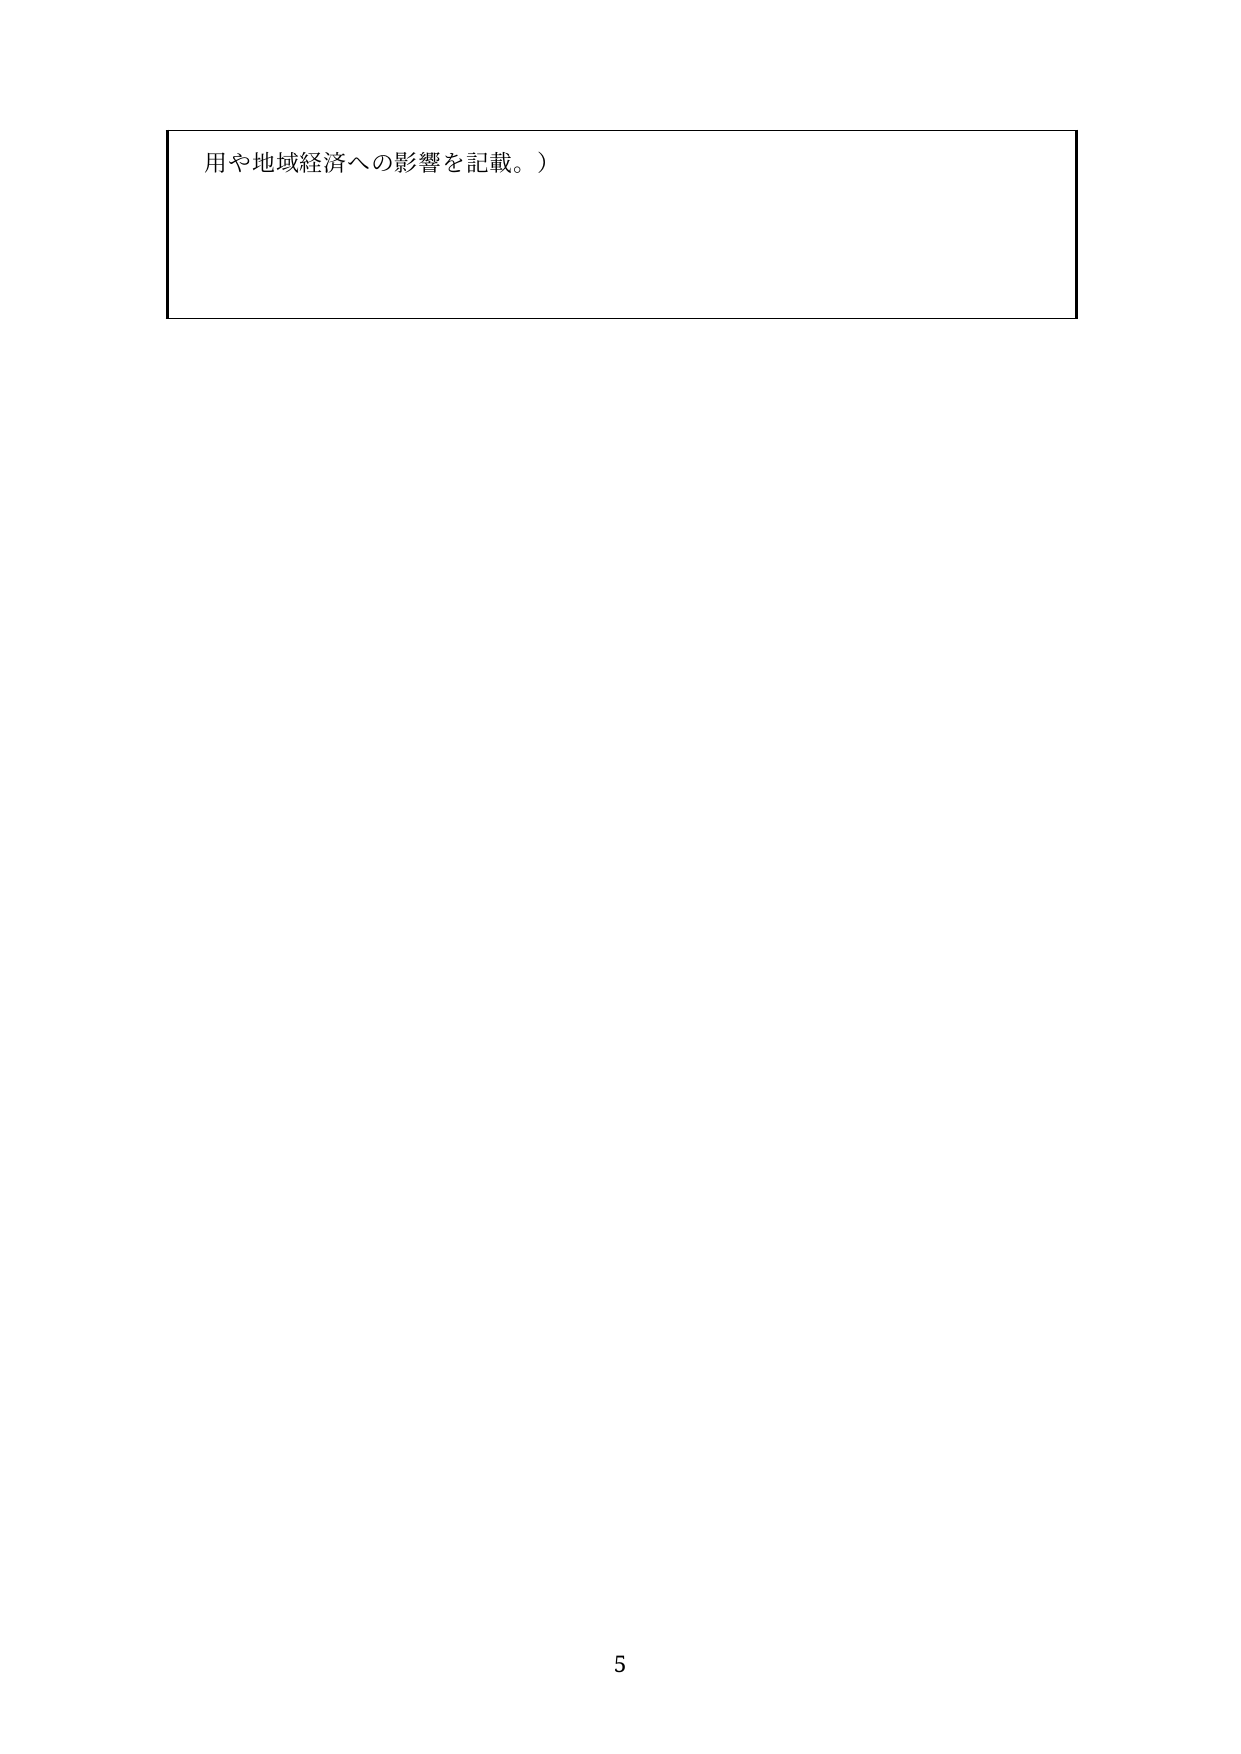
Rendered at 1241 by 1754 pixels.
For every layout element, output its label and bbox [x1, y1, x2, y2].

table_cell [169, 131, 1075, 317]
